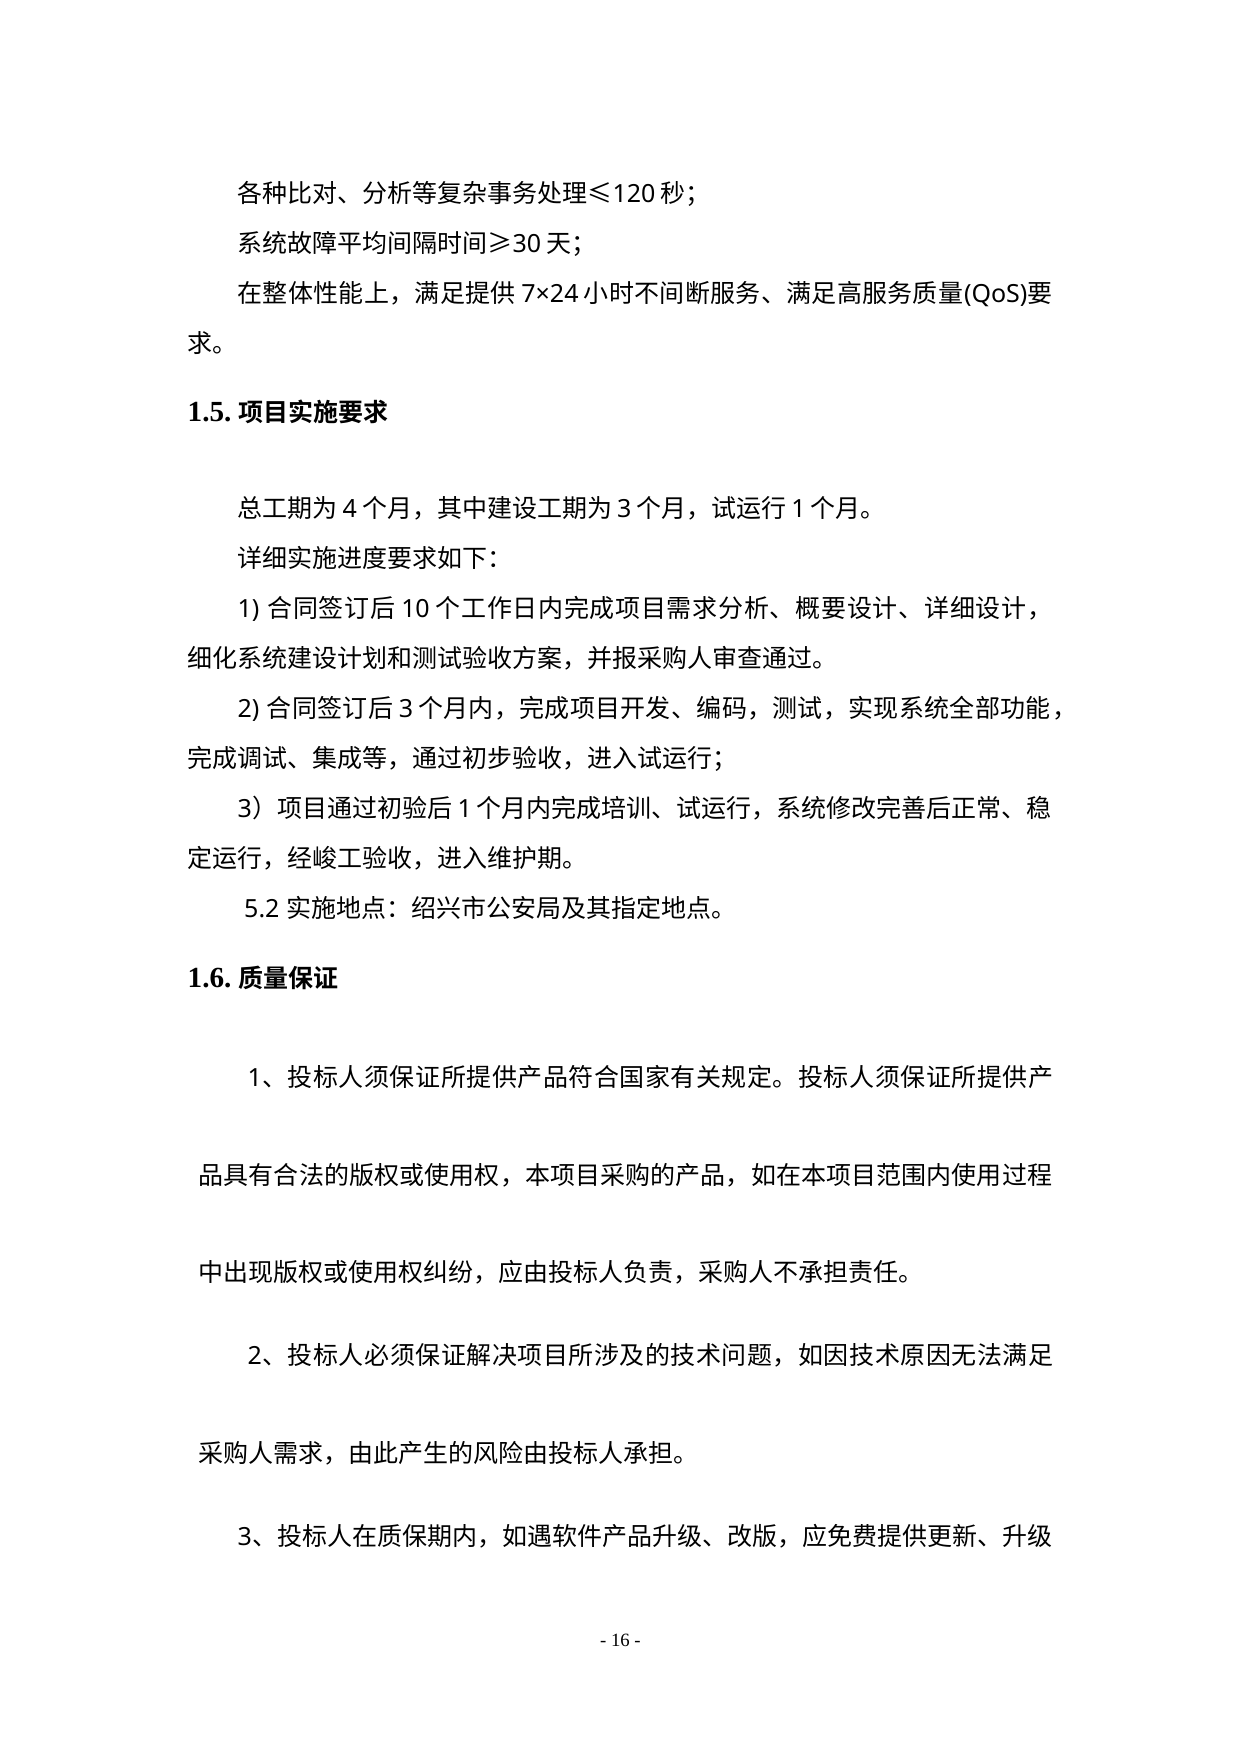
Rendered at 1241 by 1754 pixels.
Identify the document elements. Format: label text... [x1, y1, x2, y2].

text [187, 1502, 1053, 1567]
text 3）项目通过初验后1个月内完成培训、试运行，系统修改完善后正常、稳定运行，经峻工验收，进入维护期。 [187, 778, 1053, 878]
text 5.2 实施地点：绍兴市公安局及其指定地点。 [187, 878, 1053, 928]
list 质量保证 [187, 944, 1053, 1009]
text 1) 合同签订后10个工作日内完成项目需求分析、概要设计、详细设计，细化系统建设计划和测试验收方案，并报采购人审查通过。 [187, 578, 1053, 678]
text 系统故障平均间隔时间≥30天； [187, 212, 1053, 262]
text 2、投标人必须保证解决项目所涉及的技术问题，如因技术原因无法满足采购人需求，由此产生的风险由投标人承担。 [198, 1321, 1053, 1484]
text 总工期为4个月，其中建设工期为3个月，试运行1个月。 [187, 478, 1053, 528]
text 详细实施进度要求如下： [187, 528, 1053, 578]
list 项目实施要求 [187, 378, 1053, 443]
text 2) 合同签订后3个月内，完成项目开发、编码，测试，实现系统全部功能，完成调试、集成等，通过初步验收，进入试运行； [187, 678, 1053, 778]
text 在整体性能上，满足提供7×24小时不间断服务、满足高服务质量(QoS)要求。 [187, 262, 1053, 362]
text 各种比对、分析等复杂事务处理≤120秒； [187, 162, 1053, 212]
text 1、投标人须保证所提供产品符合国家有关规定。投标人须保证所提供产品具有合法的版权或使用权，本项目采购的产品，如在本项目范围内使用过程中出现版权或使用权纠纷，应由投标人负责，采购人不承担责任。 [198, 1043, 1053, 1303]
